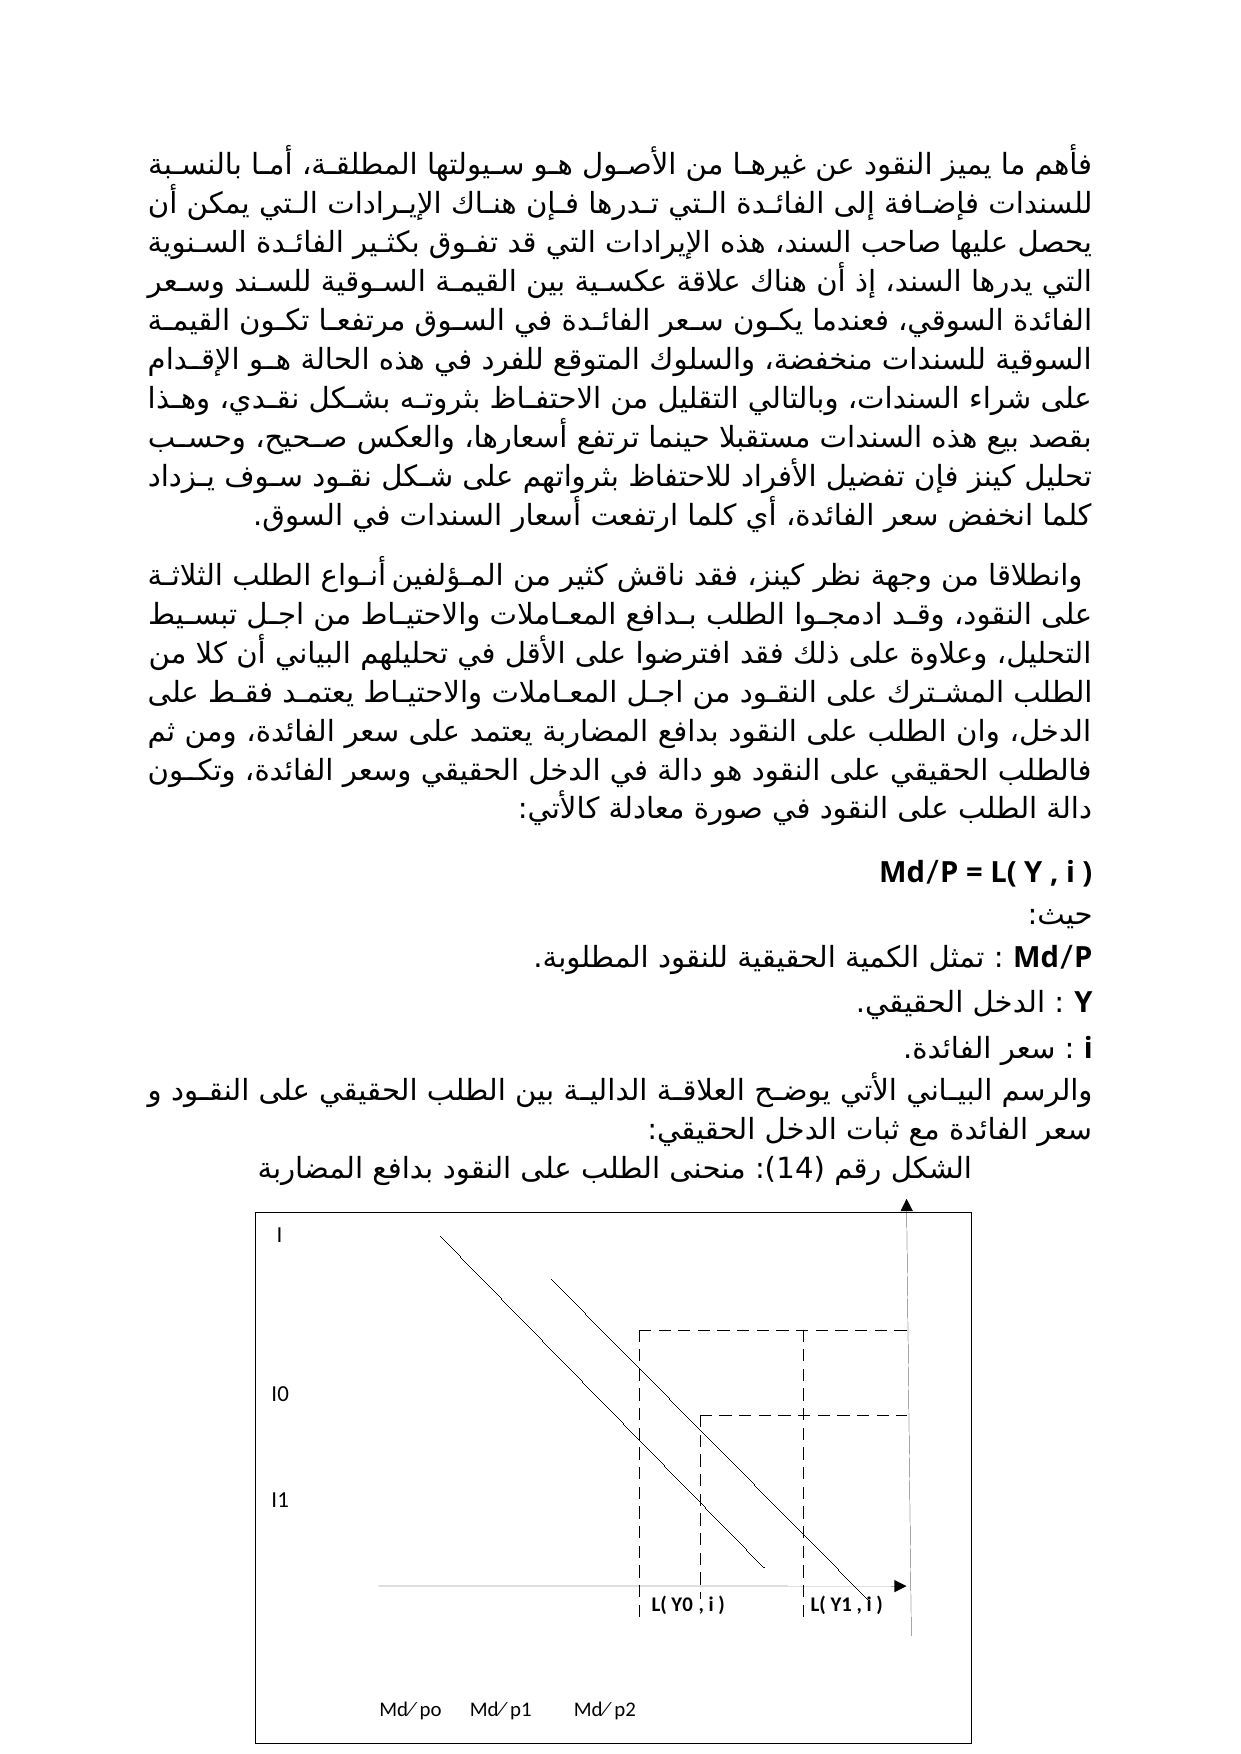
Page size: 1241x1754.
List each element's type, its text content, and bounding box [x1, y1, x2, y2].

text والرسم البياني الأتي يوضح العلاقة الدالية بين الطلب الحقيقي على النقود و سعر الفائدة مع ثبات الدخل الحقيقي: [148, 1073, 1093, 1146]
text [148, 148, 1093, 532]
text i : سعر الفائدة. [148, 1027, 1093, 1067]
text Y : الدخل الحقيقي. [148, 982, 1093, 1021]
text حيث: [148, 897, 1093, 931]
text الشكل رقم (14): منحنى الطلب على النقود بدافع المضاربة [148, 1151, 1093, 1185]
text Md ̸ P = L( Y , i ) [148, 852, 1093, 891]
text Md ̸ P : تمثل الكمية الحقيقية للنقود المطلوبة. [148, 936, 1093, 976]
text وانطلاقا من وجهة نظر كينز، فقد ناقش كثير من المؤلفين أنواع الطلب الثلاثة على النقود، وقد ادمجوا الطلب بدافع المعاملات والاحتياط من اجل تبسيط التحليل، وعلاوة على ذلك فقد افترضوا على الأقل في تحليلهم البياني أن كلا من الطلب المشترك على النقود من اجل المعاملات والاحتياط يعتمد فقط على الدخل، وان الطلب على النقود بدافع المضاربة يعتمد على سعر الفائدة، ومن ثم فالطلب الحقيقي على النقود هو دالة في الدخل الحقيقي وسعر الفائدة، وتكون دالة الطلب على النقود في صورة معادلة كالأتي: [148, 558, 1093, 826]
